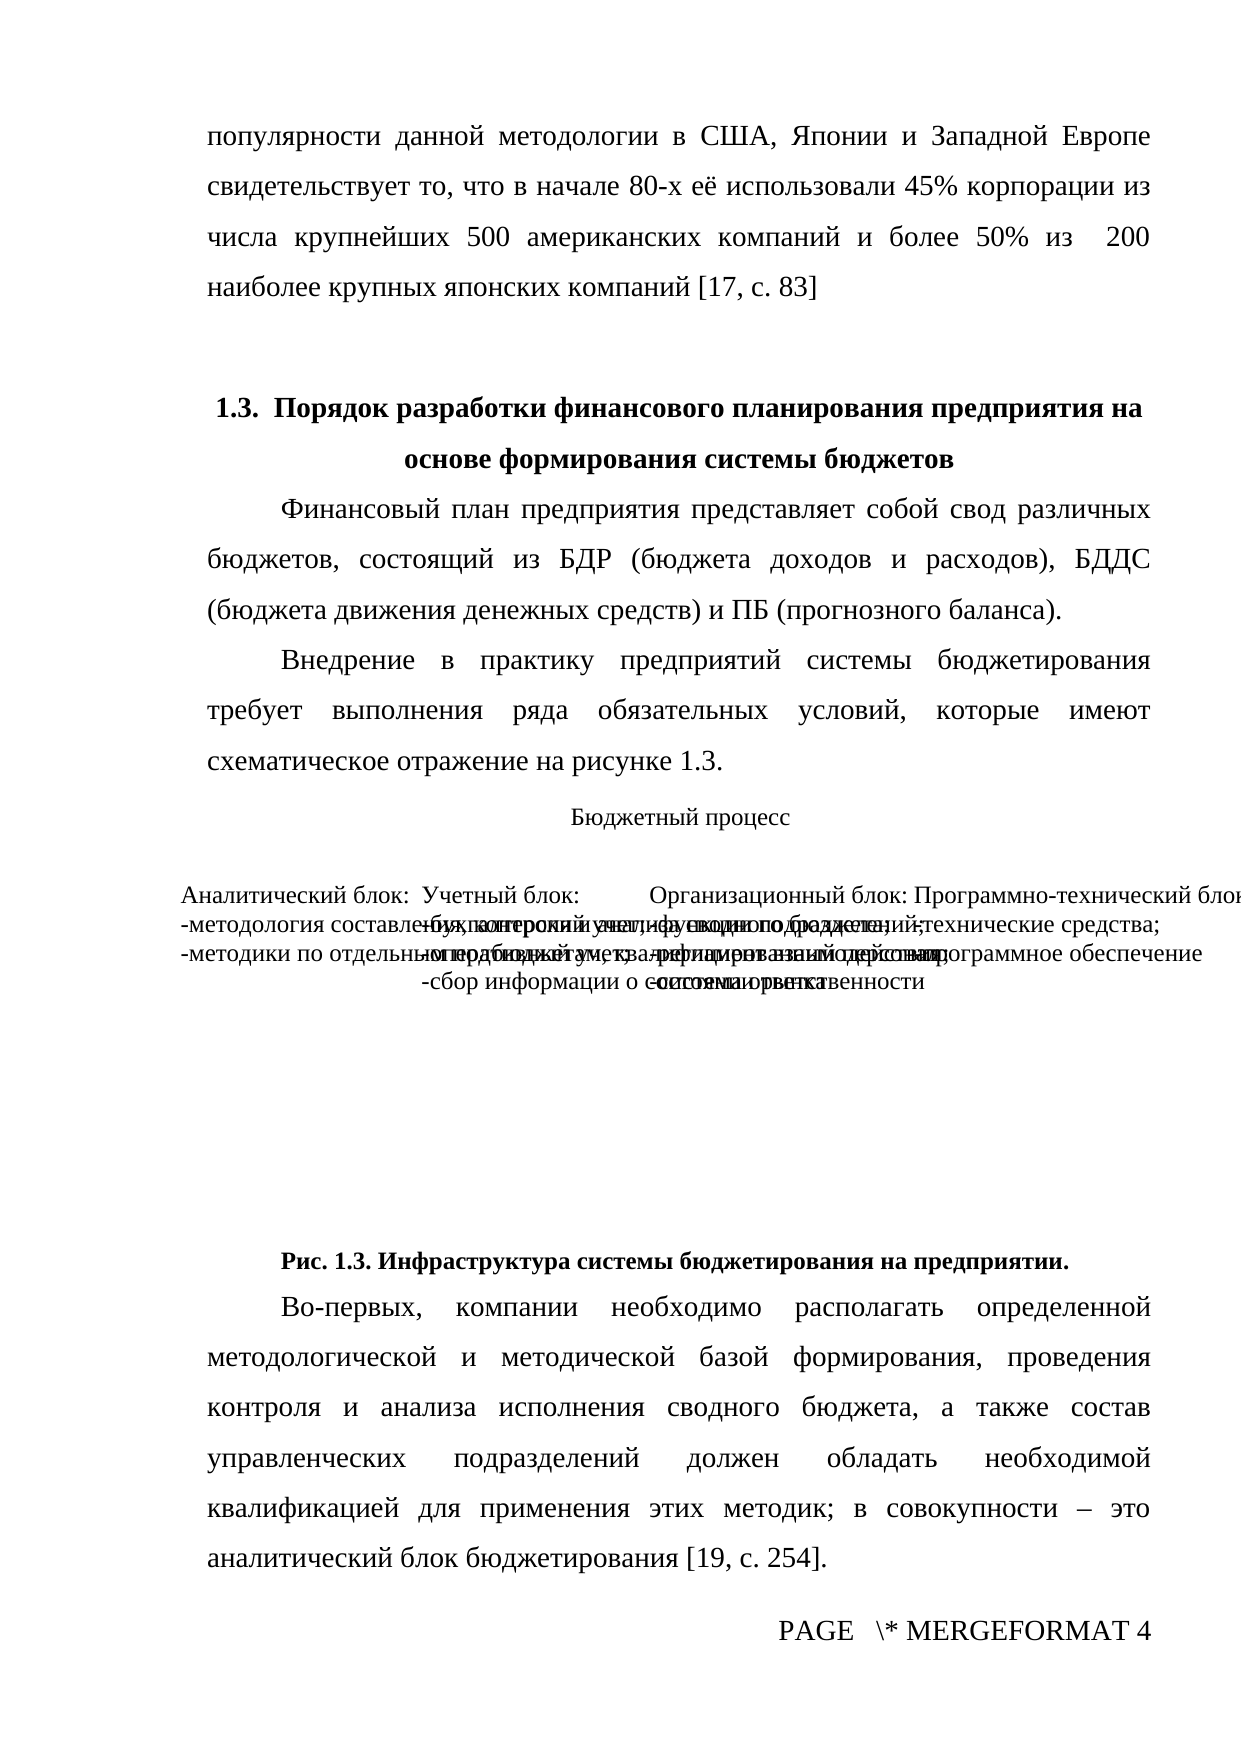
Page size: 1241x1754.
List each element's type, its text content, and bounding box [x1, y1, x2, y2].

text Рис. 1.3. Инфраструктура системы бюджетирования на предприятии. [207, 1246, 1152, 1274]
subtitle 1.3. Порядок разработки финансового планирования предприятия на основе формирования системы бюджетов [207, 391, 1152, 474]
text Финансовый план предприятия представляет собой свод различных бюджетов, состоящий из БДР (бюджета доходов и расходов), БДДС (бюджета движения денежных средств) и ПБ (прогнозного баланса). [207, 491, 1152, 625]
text Внедрение в практику предприятий системы бюджетирования требует выполнения ряда обязательных условий, которые имеют схематическое отражение на рисунке 1.3. [207, 642, 1152, 776]
text Во-первых, компании необходимо располагать определенной методологической и методической базой формирования, проведения контроля и анализа исполнения сводного бюджета, а также состав управленческих подразделений должен обладать необходимой квалификацией для применения этих методик; в совокупности – это аналитический блок бюджетирования [19, с. 254]. [207, 1289, 1152, 1574]
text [207, 118, 1152, 303]
